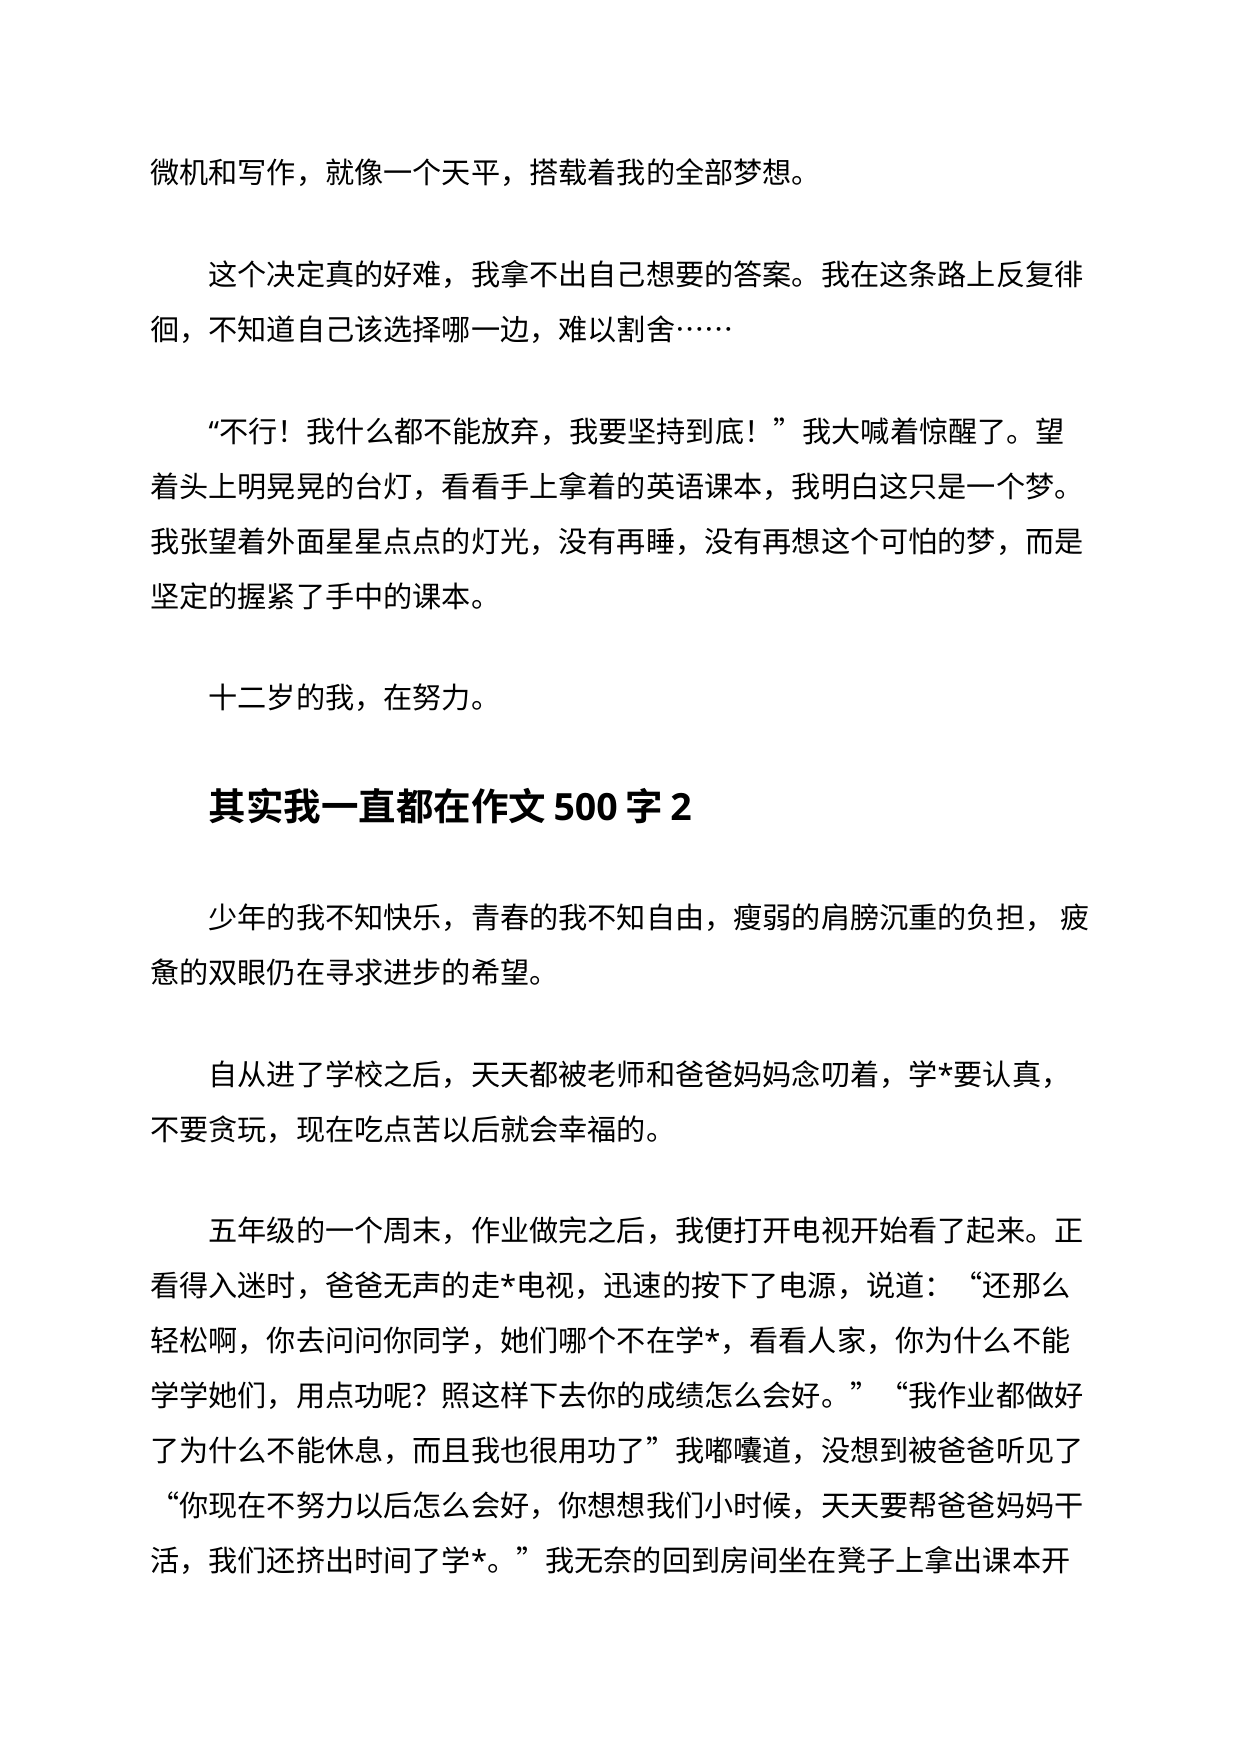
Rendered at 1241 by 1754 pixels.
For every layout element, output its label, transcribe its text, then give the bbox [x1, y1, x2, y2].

text 少年的我不知快乐，青春的我不知自由，瘦弱的肩膀沉重的负担， 疲惫的双眼仍在寻求进步的希望。 [150, 894, 1090, 992]
text 这个决定真的好难，我拿不出自己想要的答案。我在这条路上反复徘徊，不知道自己该选择哪一边，难以割舍…… [150, 252, 1090, 349]
text “不行！我什么都不能放弃，我要坚持到底！”我大喊着惊醒了。望着头上明晃晃的台灯，看看手上拿着的英语课本，我明白这只是一个梦。我张望着外面星星点点的灯光，没有再睡，没有再想这个可怕的梦，而是坚定的握紧了手中的课本。 [150, 408, 1090, 616]
text 自从进了学校之后，天天都被老师和爸爸妈妈念叨着，学*要认真，不要贪玩，现在吃点苦以后就会幸福的。 [150, 1051, 1090, 1148]
text 十二岁的我，在努力。 [150, 675, 1090, 717]
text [150, 1208, 1090, 1580]
text 其实我一直都在作文500字2 [150, 777, 1090, 831]
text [150, 150, 1090, 192]
